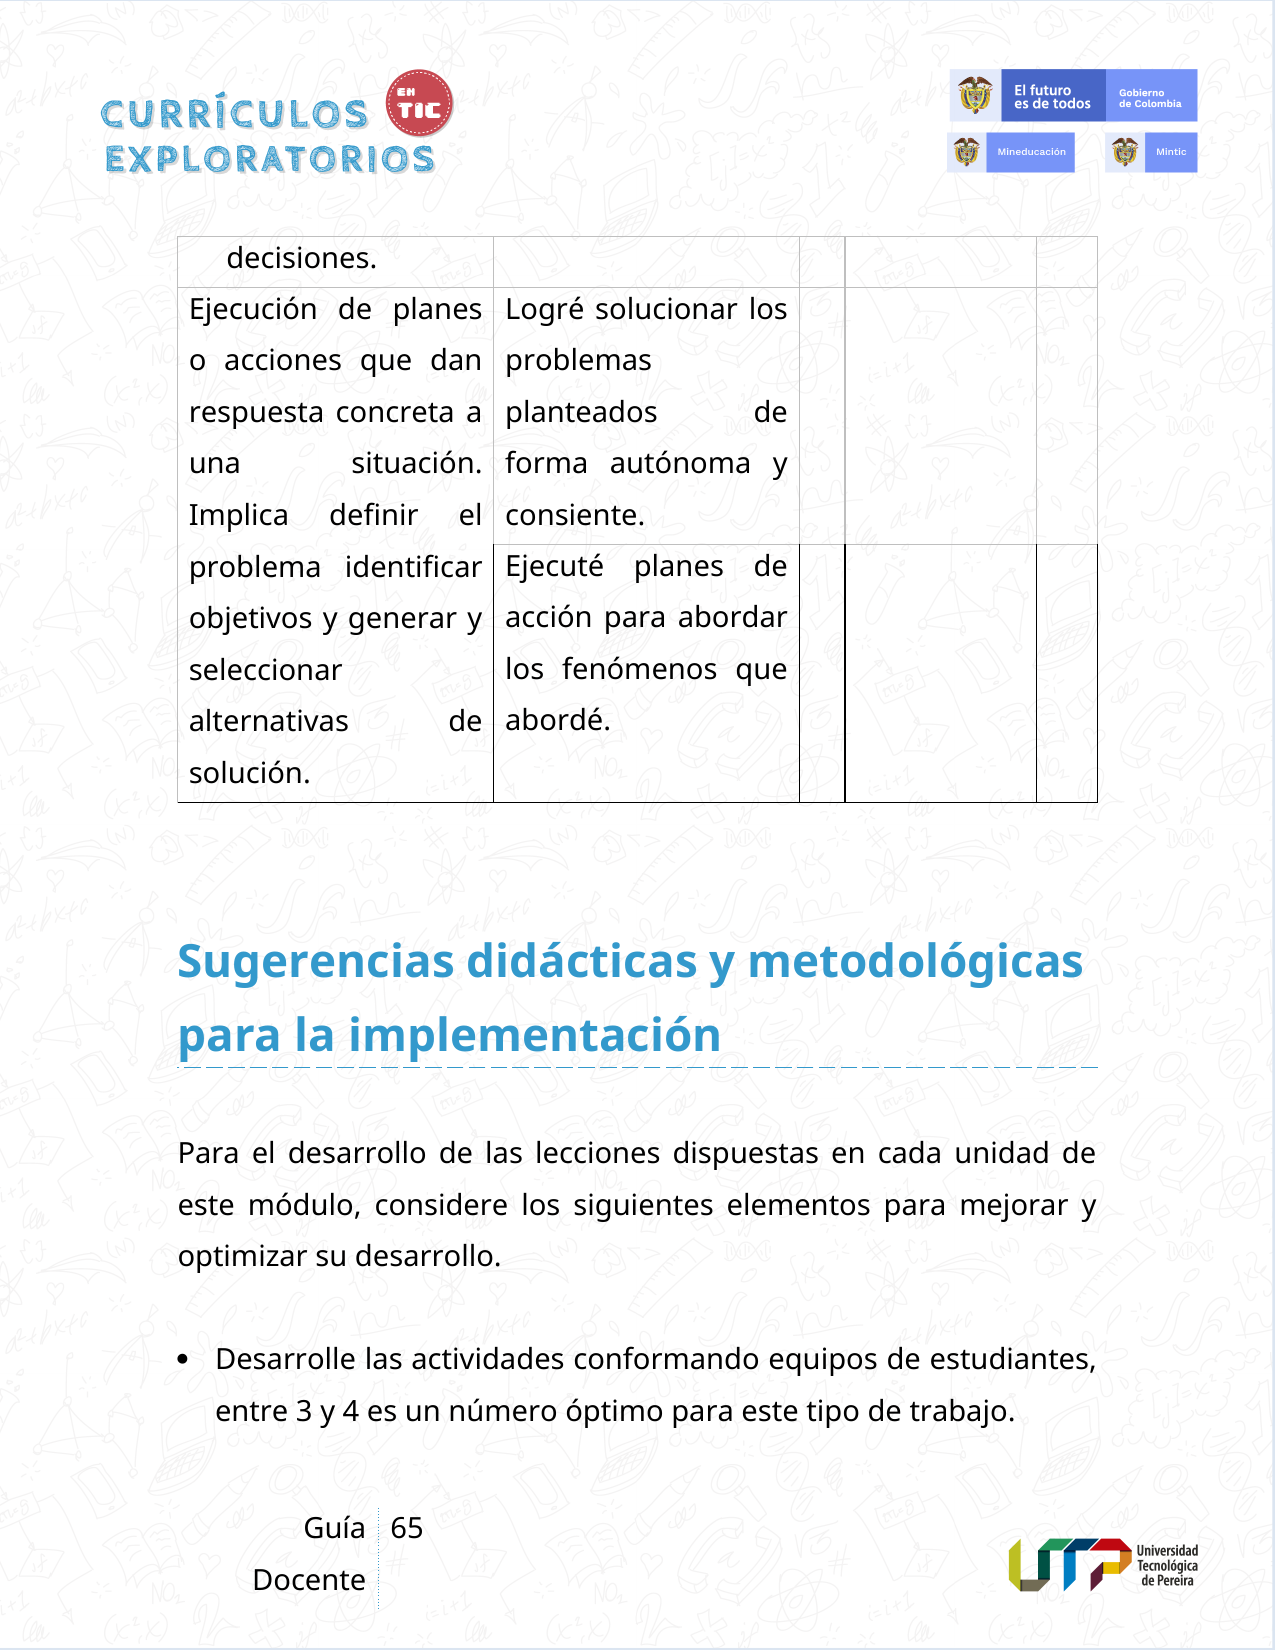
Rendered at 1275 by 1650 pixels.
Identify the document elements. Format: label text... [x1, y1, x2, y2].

table_cell Logré solucionar los problemas planteados de forma autónoma y consiente. [494, 288, 799, 544]
table_cell [846, 288, 1036, 544]
table_cell [800, 545, 844, 802]
table_cell [1037, 237, 1097, 287]
text Para el desarrollo de las lecciones dispuestas en cada unidad de este módulo, considere los siguientes elementos para mejorar y optimizar su desarrollo. [177, 1132, 1098, 1275]
table_cell Ejecuté planes de acción para abordar los fenómenos que abordé. [494, 545, 799, 802]
picture [0, 1, 1273, 1648]
subtitle Sugerencias didácticas y metodológicas para la implementación [177, 928, 1098, 1068]
table_cell Ejecución de planes o acciones que dan respuesta concreta a una situación. Implica definir el problema identificar objetivos y generar y seleccionar alternativas de solución. [178, 288, 493, 802]
table_cell [846, 545, 1036, 802]
list Desarrolle las actividades conformando equipos de estudiantes, entre 3 y 4 es un número óptimo para este tipo de trabajo. [177, 1338, 1098, 1430]
table_cell [1037, 545, 1097, 802]
table_cell [846, 237, 1036, 287]
table_cell [800, 237, 844, 287]
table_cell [494, 237, 799, 287]
table_cell [1037, 288, 1097, 544]
table_cell [800, 288, 844, 544]
